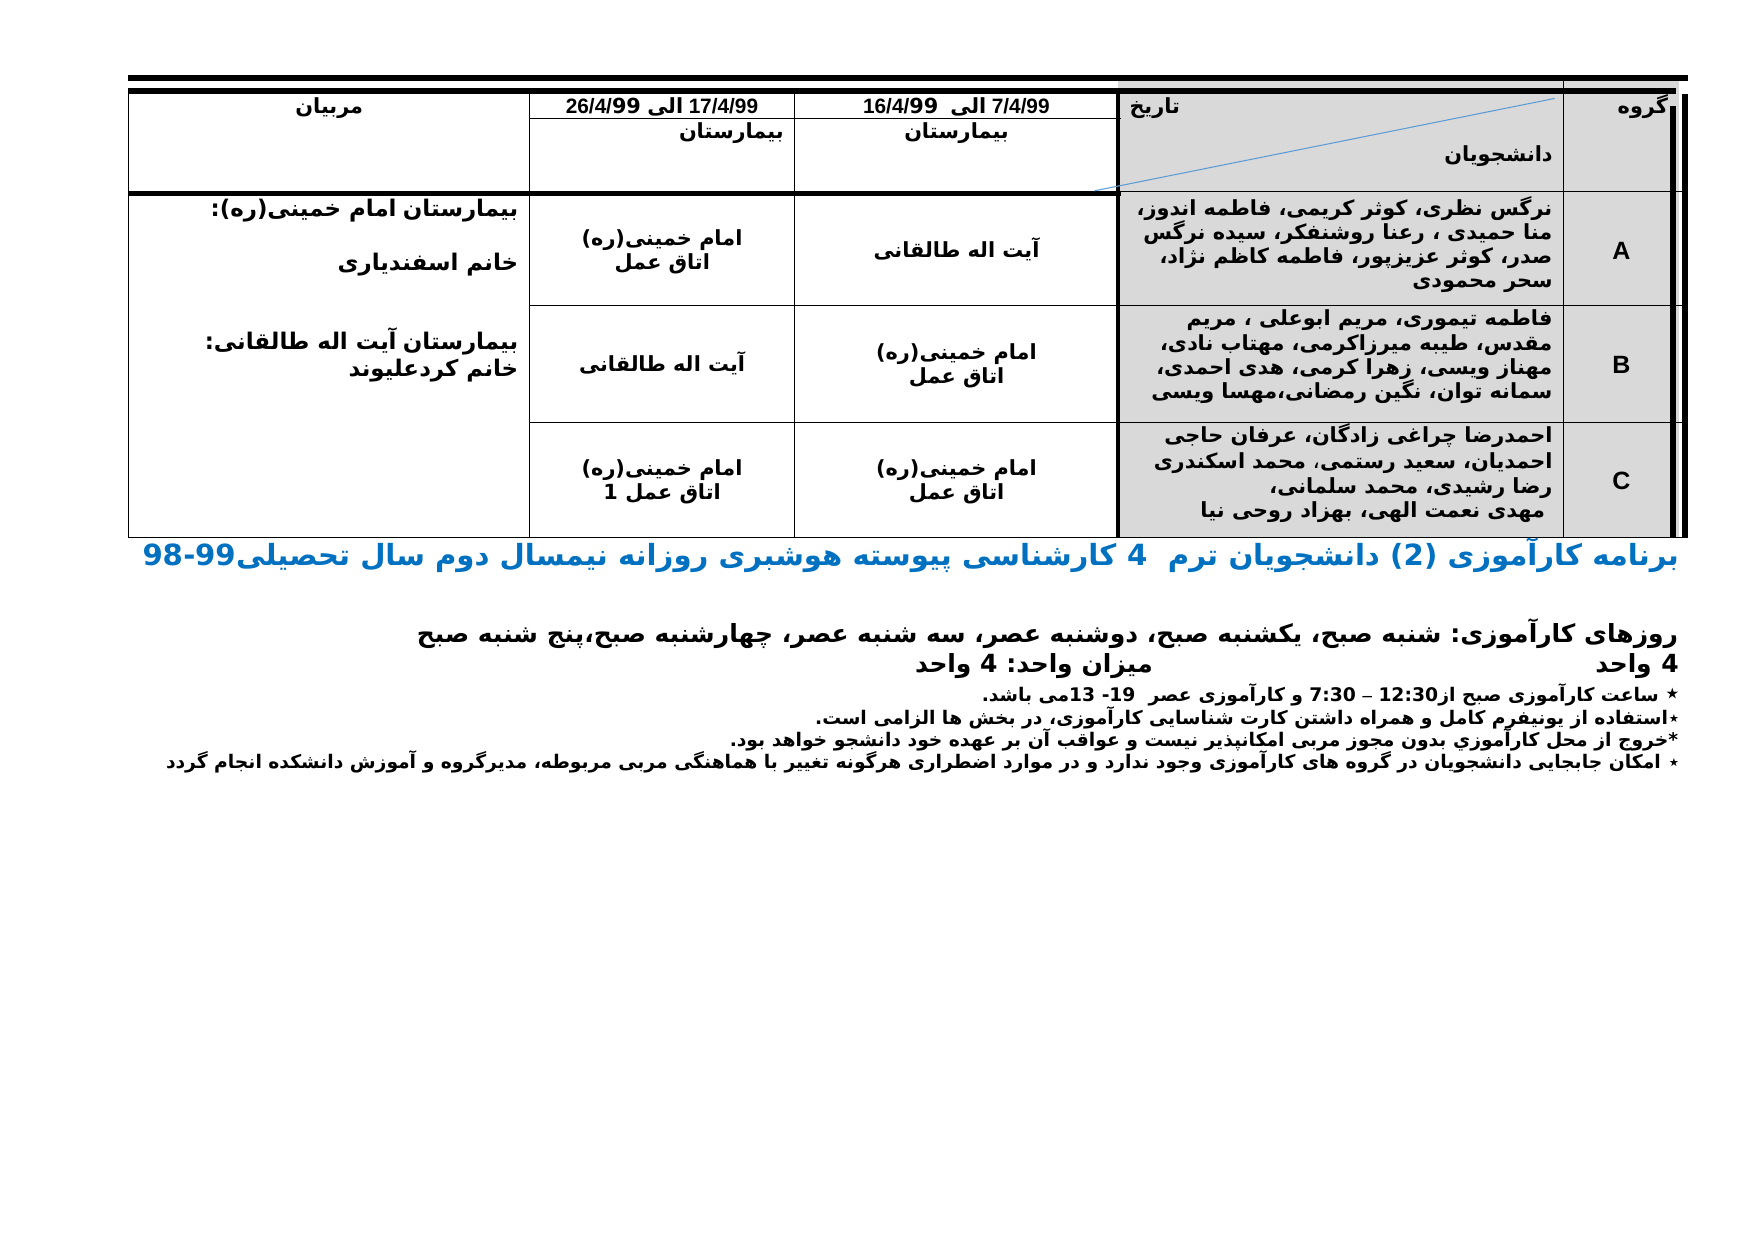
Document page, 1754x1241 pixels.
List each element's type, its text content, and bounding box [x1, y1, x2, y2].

table_cell امام خمینی(ره) اتاق عمل [795, 306, 1116, 422]
text روزهای کارآموزی: شنبه صبح، یکشنبه صبح، دوشنبه عصر، سه شنبه عصر، چهارشنبه صبح،پنج شنبه صبح 4 واحد میزان واحد: 4 واحد [75, 620, 1679, 678]
table_cell فاطمه تیموری، مریم ابوعلی ، مریم مقدس، طیبه میرزاکرمی، مهتاب نادی، مهناز ویسی، زهرا کرمی، هدی احمدی، سمانه توان، نگین رمضانی،مهسا ویسی [1120, 306, 1563, 422]
table_header گروه [1564, 81, 1679, 191]
text ٭استفاده از یونیفرم کامل و همراه داشتن کارت شناسایی کارآموزی، در بخش ها الزامی است. [75, 707, 1679, 729]
table_cell امام خمینی(ره) اتاق عمل 1 [530, 423, 794, 537]
table_cell B [1564, 306, 1670, 422]
text ٭ ساعت کارآموزی صبح از12:30 – 7:30 و کارآموزی عصر 19- 13می باشد. [75, 678, 1679, 707]
table_cell بیمارستان امام خمینی(ره): خانم اسفندیاری بیمارستان آیت اله طالقانی: خانم کردعلیوند [129, 196, 529, 537]
text *خروج از محل كارآموزي بدون مجوز مربی امکانپذیر نيست و عواقب آن بر عهده خود دانشجو خواهد بود. [75, 729, 1679, 751]
table_header مربیان [129, 94, 529, 191]
text ٭ امکان جابجایی دانشجویان در گروه های کارآموزی وجود ندارد و در موارد اضطراری هرگونه تغییر با هماهنگی مربی مربوطه، مدیرگروه و آموزش دانشکده انجام گردد [75, 751, 1679, 773]
table_header 7/4/99 الی 16/4/99 [795, 94, 1116, 118]
table_cell آیت اله طالقانی [530, 306, 794, 422]
text برنامه کارآموزی (2) دانشجویان ترم 4 کارشناسی پیوسته هوشبری روزانه نیمسال دوم سال تحصیلی99-98 [75, 538, 1679, 572]
table_cell نرگس نظری، کوثر کریمی، فاطمه اندوز، منا حمیدی ، رعنا روشنفکر، سیده نرگس صدر، کوثر عزیزپور، فاطمه کاظم نژاد، سحر محمودی [1120, 192, 1563, 305]
table_cell آیت اله طالقانی [795, 196, 1116, 305]
table_cell امام خمینی(ره) اتاق عمل [530, 196, 794, 305]
table_cell C [1564, 423, 1670, 537]
table_header تاریخ دانشجویان [1120, 94, 1563, 191]
table_header 17/4/99 الی 26/4/99 [530, 94, 794, 118]
table_cell بیمارستان [530, 119, 794, 191]
table_cell بیمارستان [795, 119, 1116, 191]
table_cell امام خمینی(ره) اتاق عمل [795, 423, 1116, 537]
table_cell احمدرضا چراغی زادگان، عرفان حاجی احمدیان، سعید رستمی، محمد اسکندری رضا رشیدی، محمد سلمانی، مهدی نعمت الهی، بهزاد روحی نیا [1120, 423, 1563, 537]
table_cell A [1564, 192, 1670, 305]
